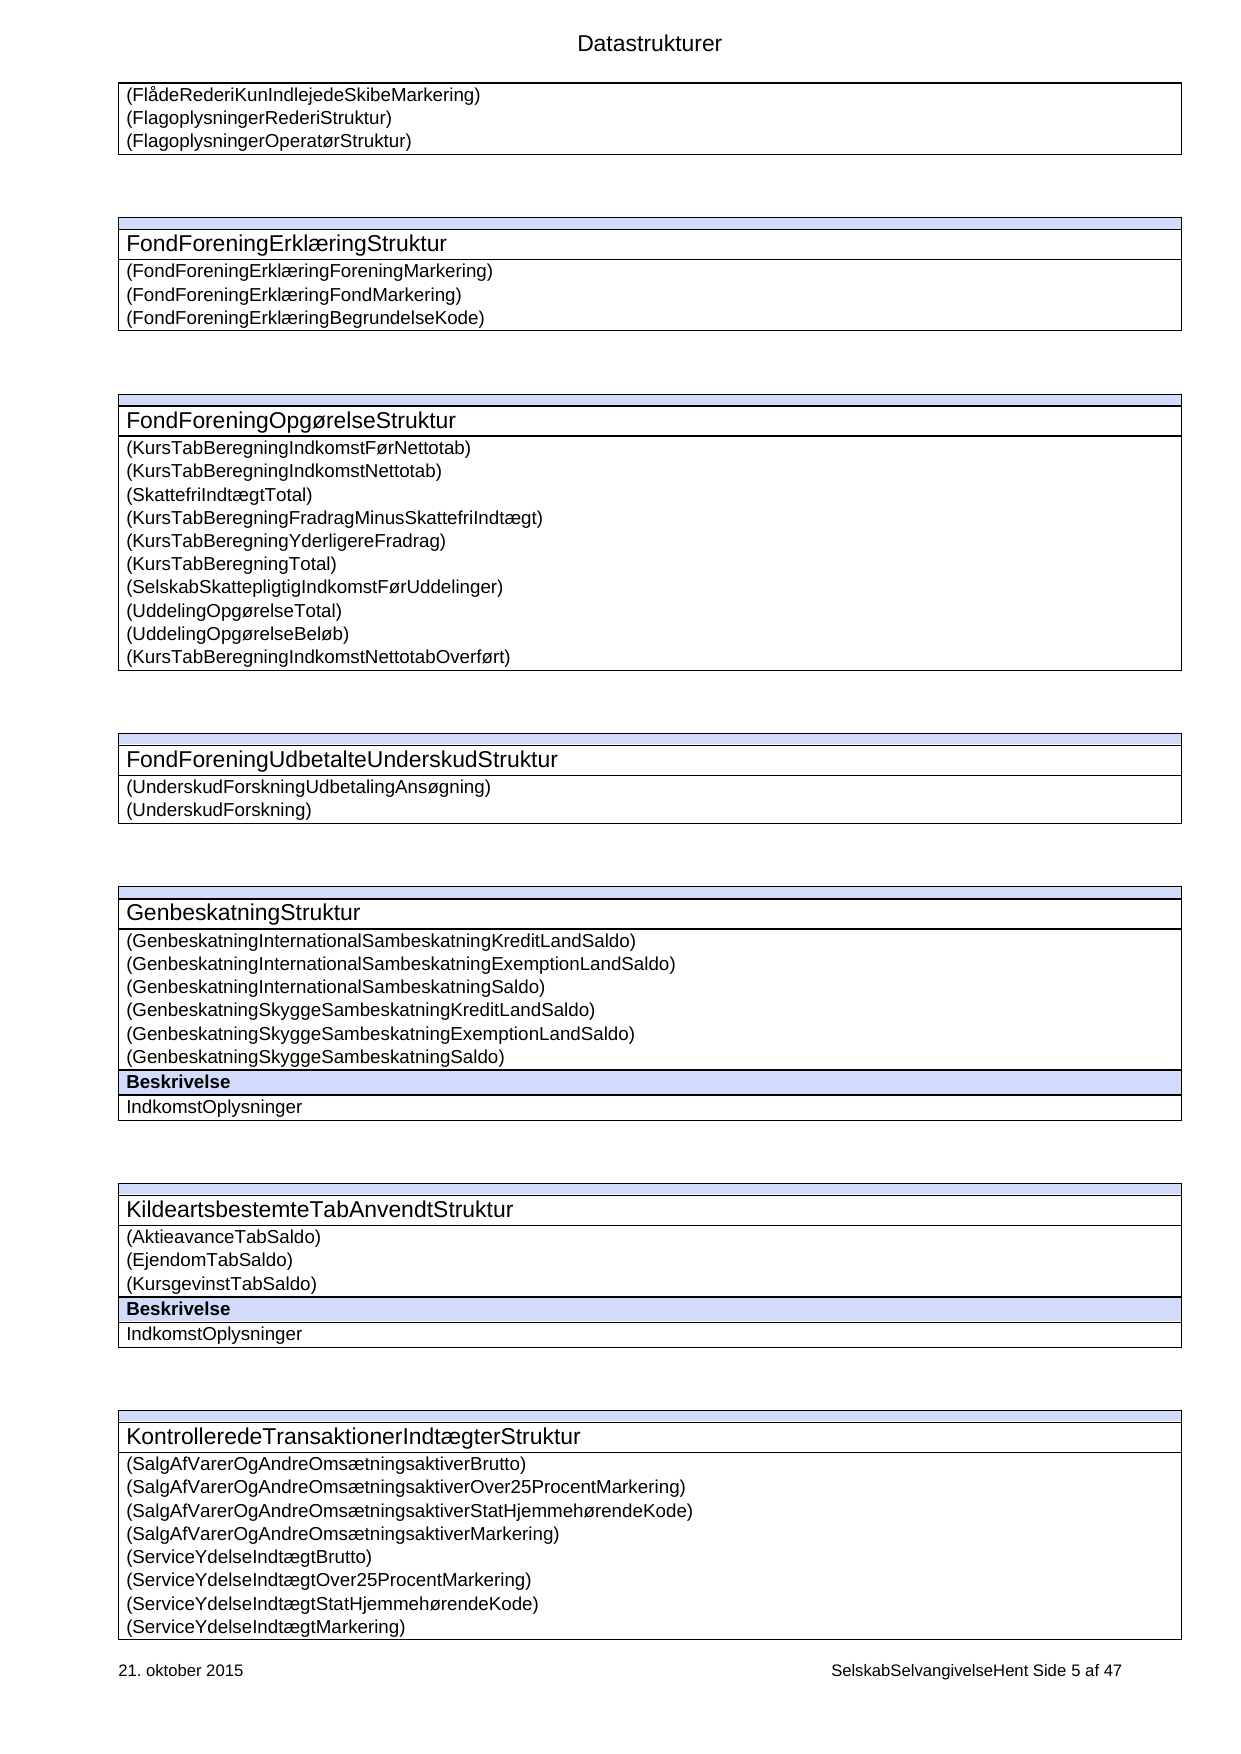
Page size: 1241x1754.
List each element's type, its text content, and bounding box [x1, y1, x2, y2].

table_cell (FondForeningErklæringForeningMarkering) (FondForeningErklæringFondMarkering) (FondForeningErklæringBegrundelseKode) [119, 260, 1181, 330]
table_cell FondForeningErklæringStruktur [119, 230, 1181, 259]
table_header [119, 218, 1181, 229]
table_cell GenbeskatningStruktur [119, 900, 1181, 928]
table_cell (FlådeRederiKunIndlejedeSkibeMarkering) (FlagoplysningerRederiStruktur) (FlagoplysningerOperatørStruktur) [119, 84, 1181, 154]
table_header [119, 395, 1181, 405]
table_header [119, 1184, 1181, 1194]
table_cell IndkomstOplysninger [119, 1096, 1181, 1119]
table_cell KontrolleredeTransaktionerIndtægterStruktur [119, 1423, 1181, 1451]
table_cell (KursTabBeregningIndkomstFørNettotab) (KursTabBeregningIndkomstNettotab) (SkattefriIndtægtTotal) (KursTabBeregningFradragMinusSkattefriIndtægt) (KursTabBeregningYderligereFradrag) (KursTabBeregningTotal) (SelskabSkattepligtigIndkomstFørUddelinger) (UddelingOpgørelseTotal) (UddelingOpgørelseBeløb) (KursTabBeregningIndkomstNettotabOverført) [119, 437, 1181, 669]
table_cell (AktieavanceTabSaldo) (EjendomTabSaldo) (KursgevinstTabSaldo) [119, 1226, 1181, 1296]
table_header [119, 734, 1181, 744]
table_cell (UnderskudForskningUdbetalingAnsøgning) (UnderskudForskning) [119, 776, 1181, 823]
table_cell IndkomstOplysninger [119, 1323, 1181, 1347]
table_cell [119, 1453, 1181, 1639]
table_cell Beskrivelse [119, 1071, 1181, 1094]
table_header [119, 1411, 1181, 1421]
table_cell (GenbeskatningInternationalSambeskatningKreditLandSaldo) (GenbeskatningInternationalSambeskatningExemptionLandSaldo) (GenbeskatningInternationalSambeskatningSaldo) (GenbeskatningSkyggeSambeskatningKreditLandSaldo) (GenbeskatningSkyggeSambeskatningExemptionLandSaldo) (GenbeskatningSkyggeSambeskatningSaldo) [119, 930, 1181, 1069]
table_header [119, 887, 1181, 898]
table_cell Beskrivelse [119, 1298, 1181, 1321]
table_cell KildeartsbestemteTabAnvendtStruktur [119, 1196, 1181, 1224]
table_cell FondForeningOpgørelseStruktur [119, 407, 1181, 435]
table_cell FondForeningUdbetalteUnderskudStruktur [119, 746, 1181, 774]
